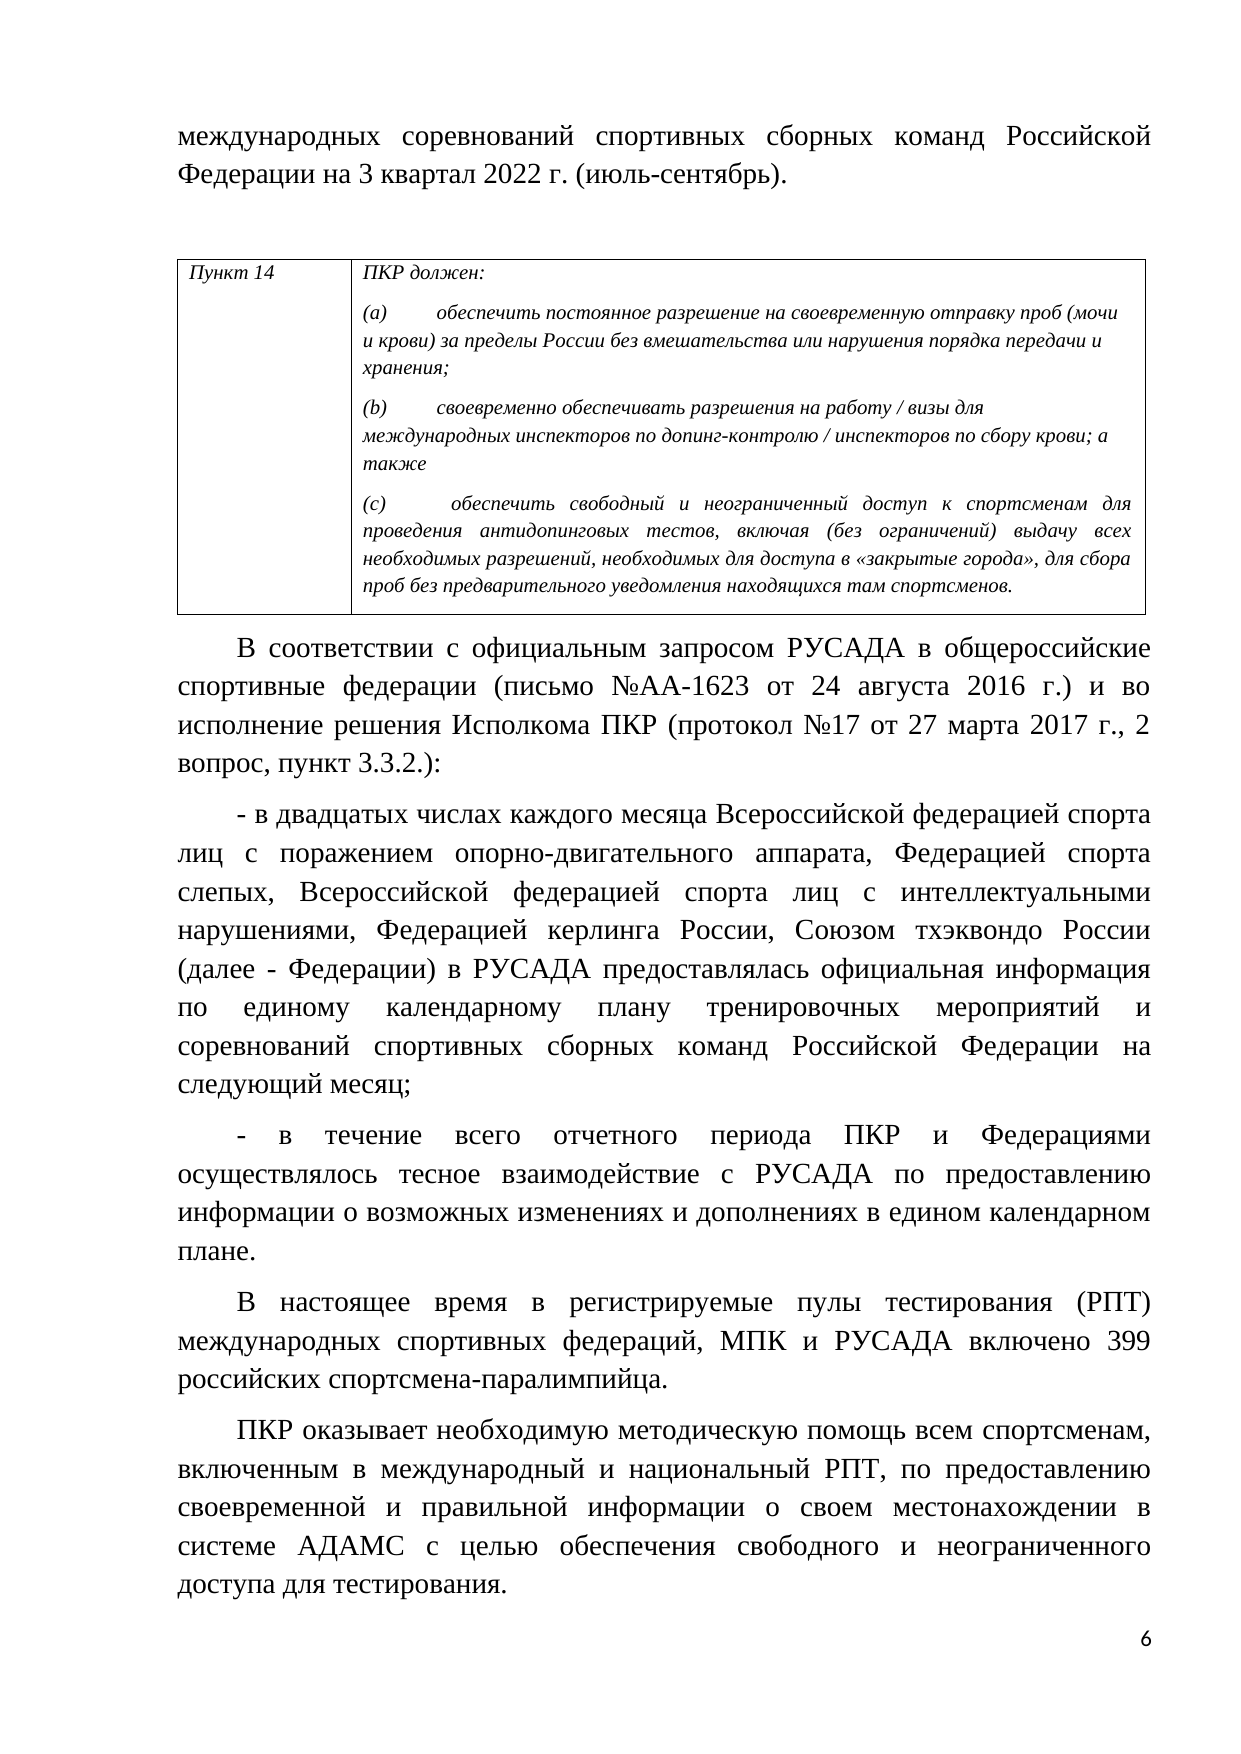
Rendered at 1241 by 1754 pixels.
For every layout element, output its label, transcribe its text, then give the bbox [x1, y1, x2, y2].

text В соответствии с официальным запросом РУСАДА в общероссийские спортивные федерации (письмо №АА-1623 от 24 августа 2016 г.) и во исполнение решения Исполкома ПКР (протокол №17 от 27 марта 2017 г., 2 вопрос, пункт 3.3.2.): [177, 630, 1152, 779]
text - в двадцатых числах каждого месяца Всероссийской федерацией спорта лиц с поражением опорно-двигательного аппарата, Федерацией спорта слепых, Всероссийской федерацией спорта лиц с интеллектуальными нарушениями, Федерацией керлинга России, Союзом тхэквондо России (далее - Федерации) в РУСАДА предоставлялась официальная информация по единому календарному плану тренировочных мероприятий и соревнований спортивных сборных команд Российской Федерации на следующий месяц; [177, 797, 1152, 1100]
table_header Пункт 14 [178, 260, 351, 614]
text В настоящее время в регистрируемые пулы тестирования (РПТ) международных спортивных федераций, МПК и РУСАДА включено 399 российских спортсмена-паралимпийца. [177, 1284, 1152, 1395]
table_header ПКР должен: (а) обеспечить постоянное разрешение на своевременную отправку проб (мочи и крови) за пределы России без вмешательства или нарушения порядка передачи и хранения; (b) своевременно обеспечивать разрешения на работу / визы для международных инспекторов по допинг-контролю / инспекторов по сбору крови; а также (c) обеспечить свободный и неограниченный доступ к спортсменам для проведения антидопинговых тестов, включая (без ограничений) выдачу всех необходимых разрешений, необходимых для доступа в «закрытые города», для сбора проб без предварительного уведомления находящихся там спортсменов. [352, 260, 1145, 614]
text - в течение всего отчетного периода ПКР и Федерациями осуществлялось тесное взаимодействие с РУСАДА по предоставлению информации о возможных изменениях и дополнениях в едином календарном плане. [177, 1117, 1152, 1267]
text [177, 118, 1152, 190]
text ПКР оказывает необходимую методическую помощь всем спортсменам, включенным в международный и национальный РПТ, по предоставлению своевременной и правильной информации о своем местонахождении в системе АДАМС с целью обеспечения свободного и неограниченного доступа для тестирования. [177, 1412, 1152, 1600]
